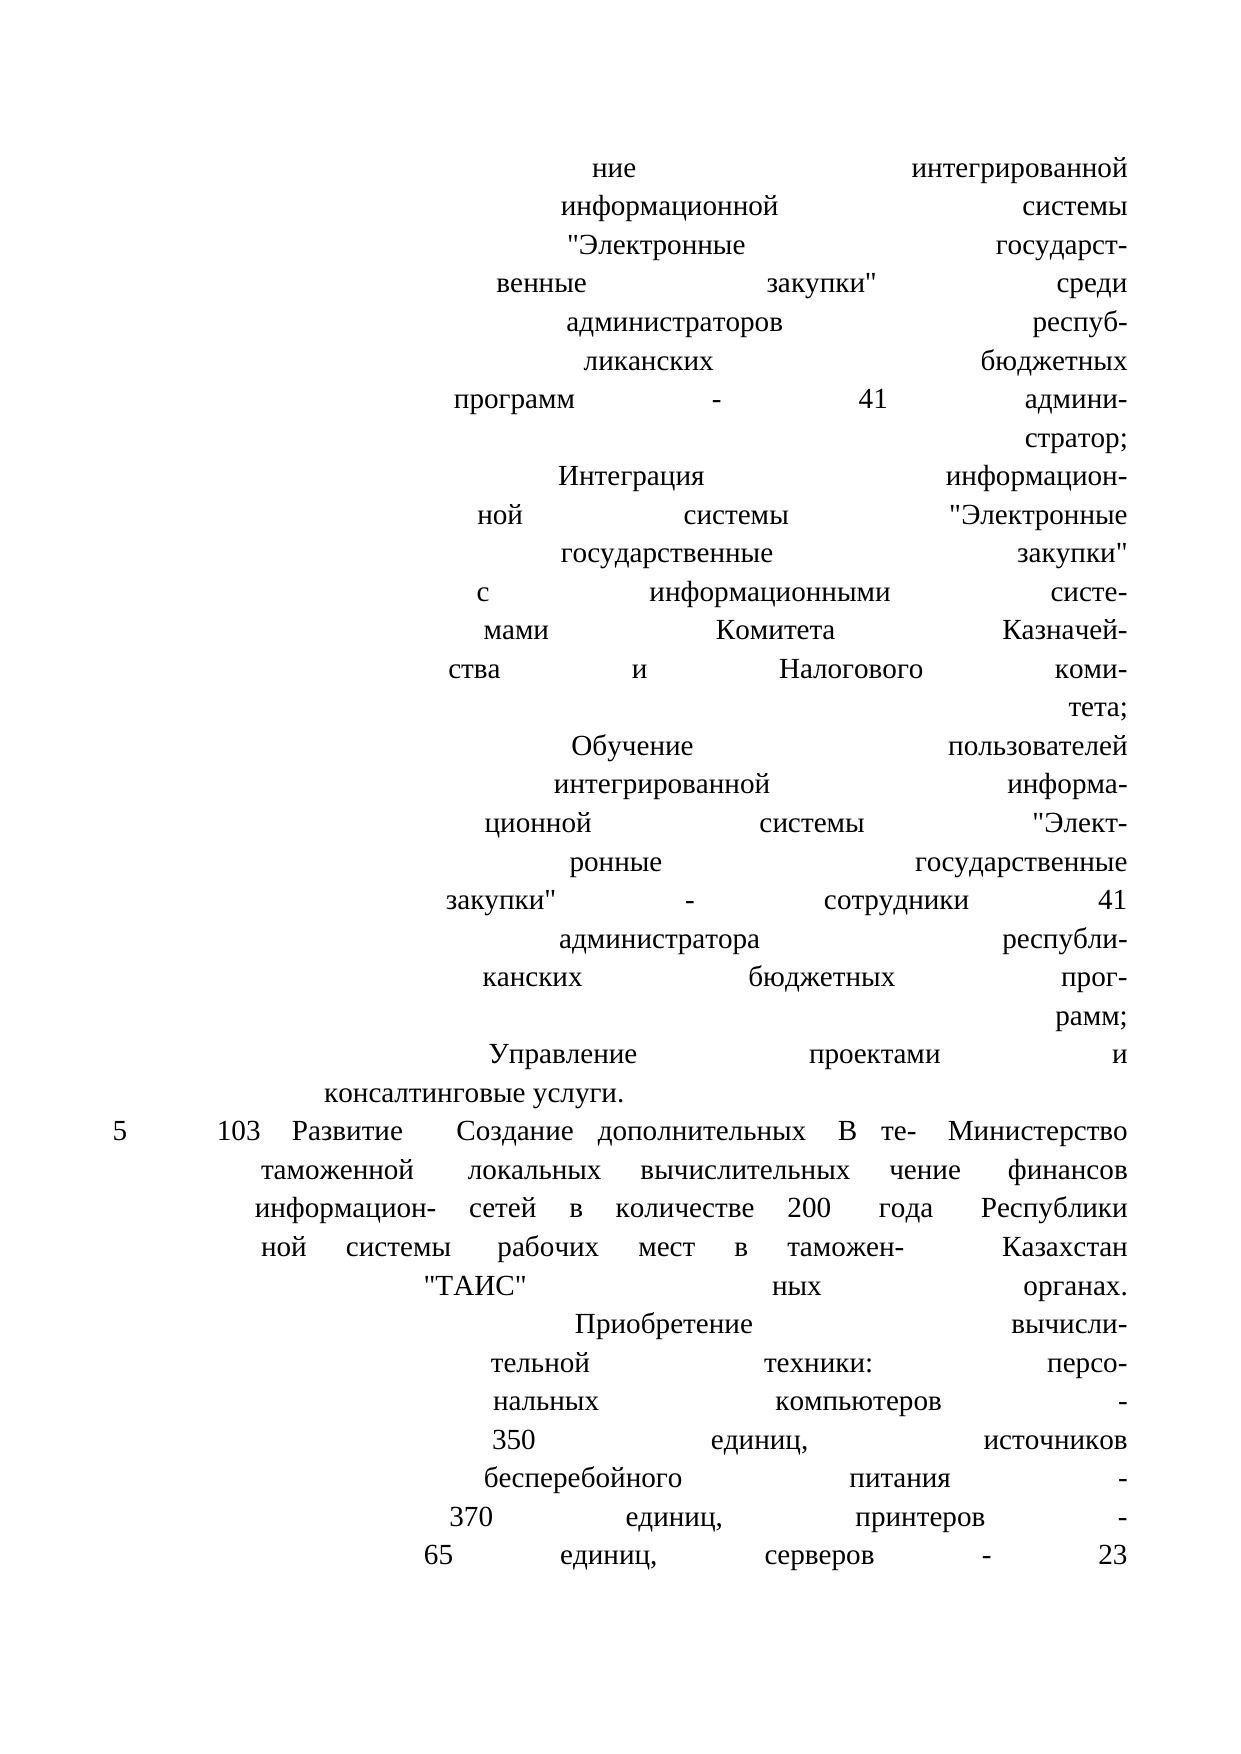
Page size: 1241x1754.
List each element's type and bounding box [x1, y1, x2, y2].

text [112, 1113, 1128, 1571]
text [112, 150, 1128, 1108]
